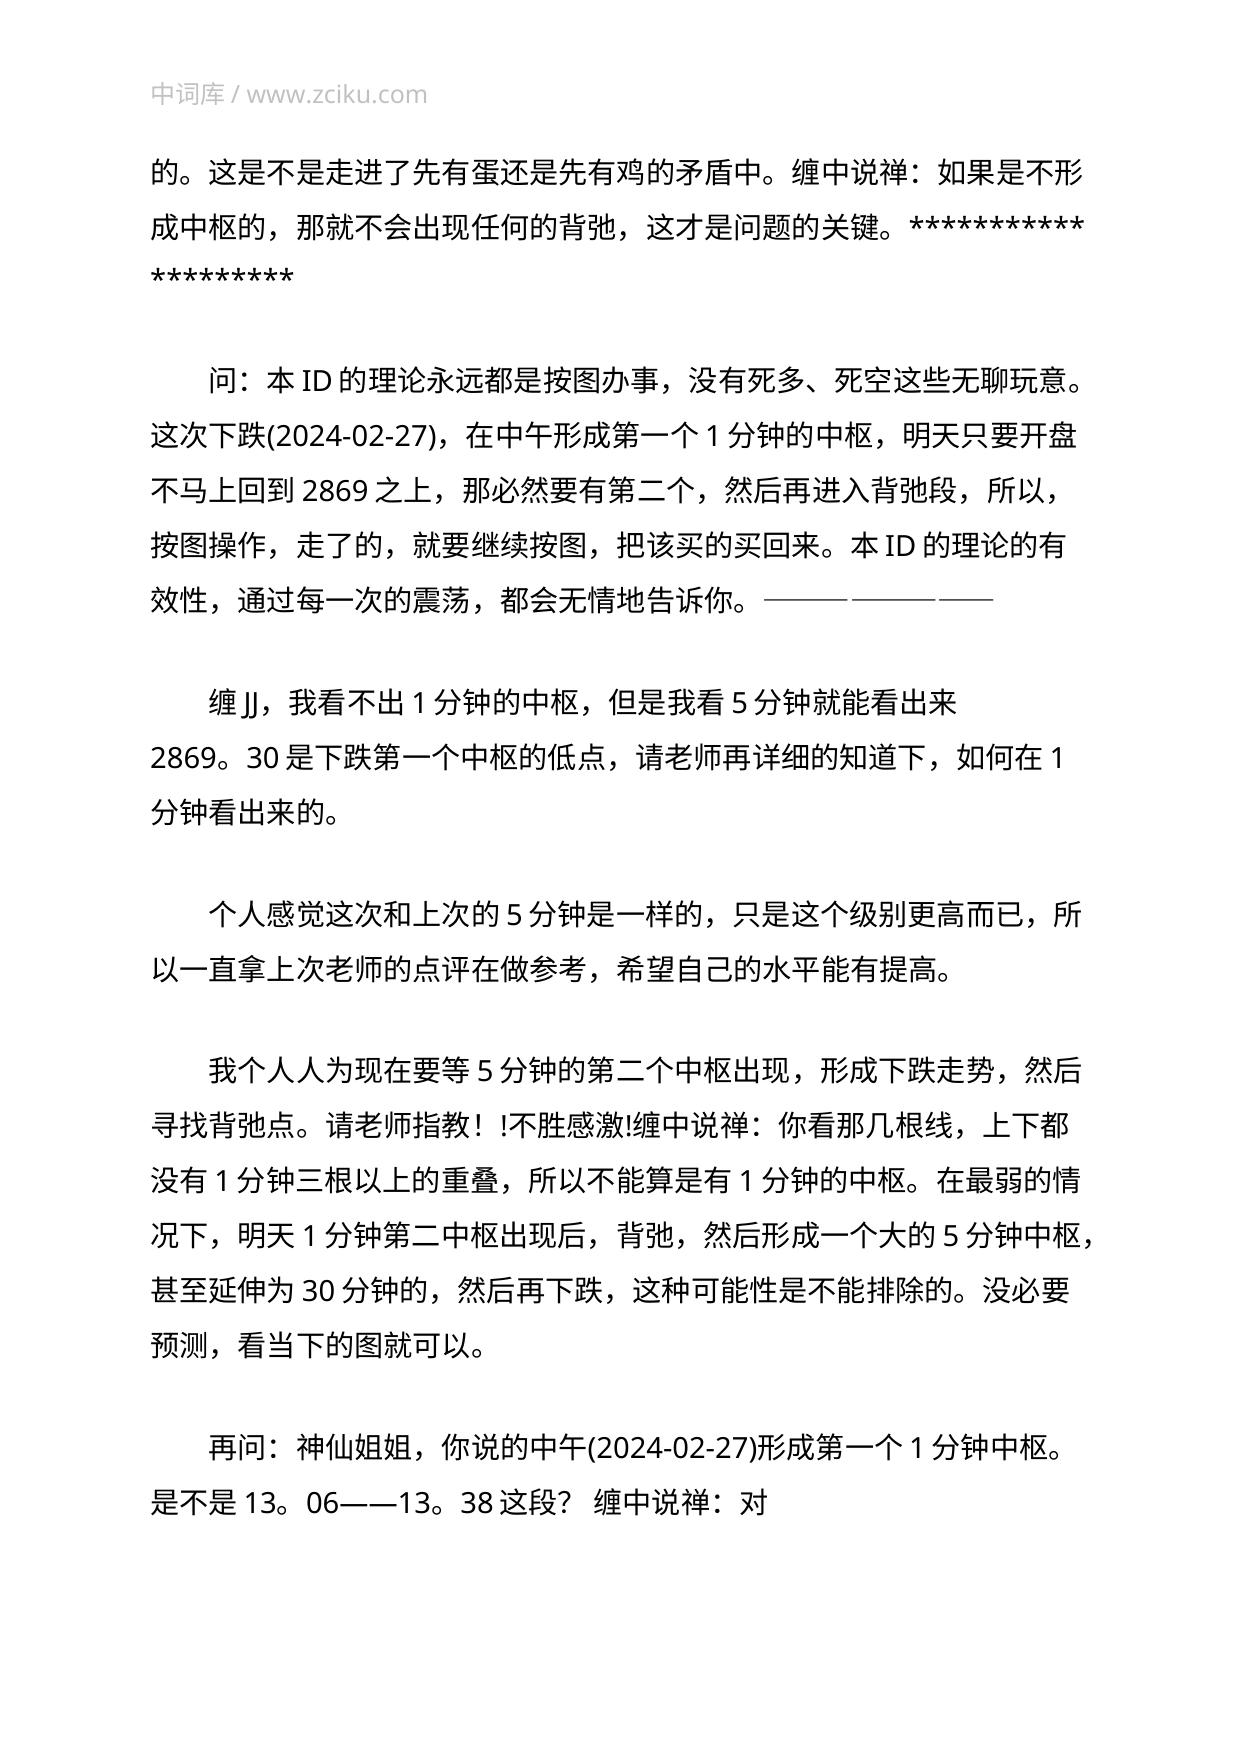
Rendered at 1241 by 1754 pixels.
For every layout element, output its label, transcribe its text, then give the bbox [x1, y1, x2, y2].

text 个人感觉这次和上次的5分钟是一样的，只是这个级别更高而已，所以一直拿上次老师的点评在做参考，希望自己的水平能有提高。 [150, 891, 1090, 988]
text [150, 150, 1090, 299]
text 问：本ID的理论永远都是按图办事，没有死多、死空这些无聊玩意。这次下跌(2024-02-27)，在中午形成第一个1分钟的中枢，明天只要开盘不马上回到2869之上，那必然要有第二个，然后再进入背弛段，所以，按图操作，走了的，就要继续按图，把该买的买回来。本ID的理论的有效性，通过每一次的震荡，都会无情地告诉你。―――――――― [150, 358, 1090, 620]
text 我个人人为现在要等5分钟的第二个中枢出现，形成下跌走势，然后寻找背弛点。请老师指教！!不胜感激!缠中说禅：你看那几根线，上下都没有1分钟三根以上的重叠，所以不能算是有1分钟的中枢。在最弱的情况下，明天1分钟第二中枢出现后，背弛，然后形成一个大的5分钟中枢，甚至延伸为30分钟的，然后再下跌，这种可能性是不能排除的。没必要预测，看当下的图就可以。 [150, 1048, 1090, 1365]
text 缠JJ，我看不出1分钟的中枢，但是我看5分钟就能看出来2869。30是下跌第一个中枢的低点，请老师再详细的知道下，如何在1分钟看出来的。 [150, 679, 1090, 832]
text 再问：神仙姐姐，你说的中午(2024-02-27)形成第一个1分钟中枢。是不是13。06——13。38这段？ 缠中说禅：对 [150, 1425, 1090, 1522]
